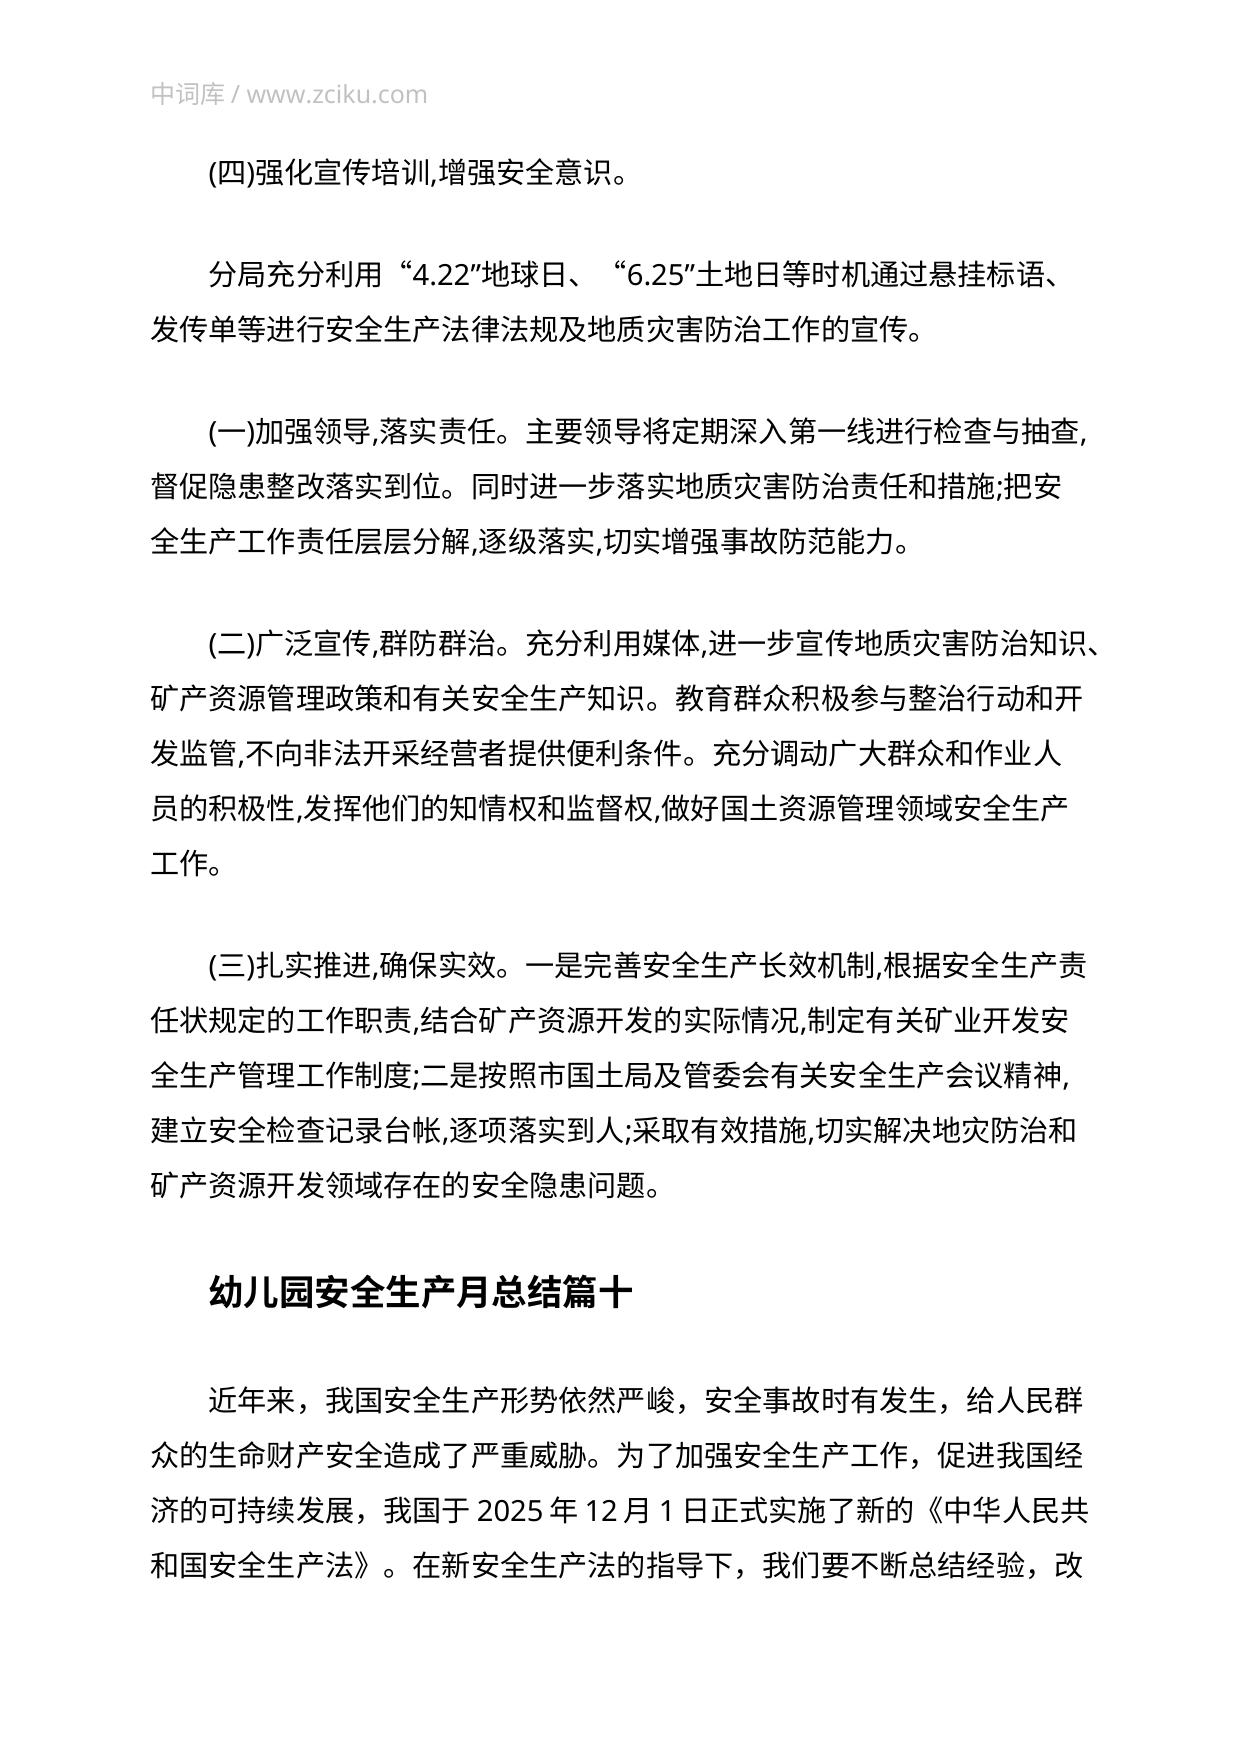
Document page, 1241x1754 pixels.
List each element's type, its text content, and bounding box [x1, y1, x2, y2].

text (一)加强领导,落实责任。主要领导将定期深入第一线进行检查与抽查,督促隐患整改落实到位。同时进一步落实地质灾害防治责任和措施;把安全生产工作责任层层分解,逐级落实,切实增强事故防范能力。 [150, 409, 1090, 561]
text (三)扎实推进,确保实效。一是完善安全生产长效机制,根据安全生产责任状规定的工作职责,结合矿产资源开发的实际情况,制定有关矿业开发安全生产管理工作制度;二是按照市国土局及管委会有关安全生产会议精神,建立安全检查记录台帐,逐项落实到人;采取有效措施,切实解决地灾防治和矿产资源开发领域存在的安全隐患问题。 [150, 942, 1090, 1205]
text 幼儿园安全生产月总结篇十 [150, 1264, 1090, 1315]
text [150, 1378, 1090, 1585]
text 分局充分利用“4.22”地球日、“6.25”土地日等时机通过悬挂标语、发传单等进行安全生产法律法规及地质灾害防治工作的宣传。 [150, 252, 1090, 349]
text (二)广泛宣传,群防群治。充分利用媒体,进一步宣传地质灾害防治知识、矿产资源管理政策和有关安全生产知识。教育群众积极参与整治行动和开发监管,不向非法开采经营者提供便利条件。充分调动广大群众和作业人员的积极性,发挥他们的知情权和监督权,做好国土资源管理领域安全生产工作。 [150, 621, 1090, 883]
text (四)强化宣传培训,增强安全意识。 [150, 150, 1090, 192]
